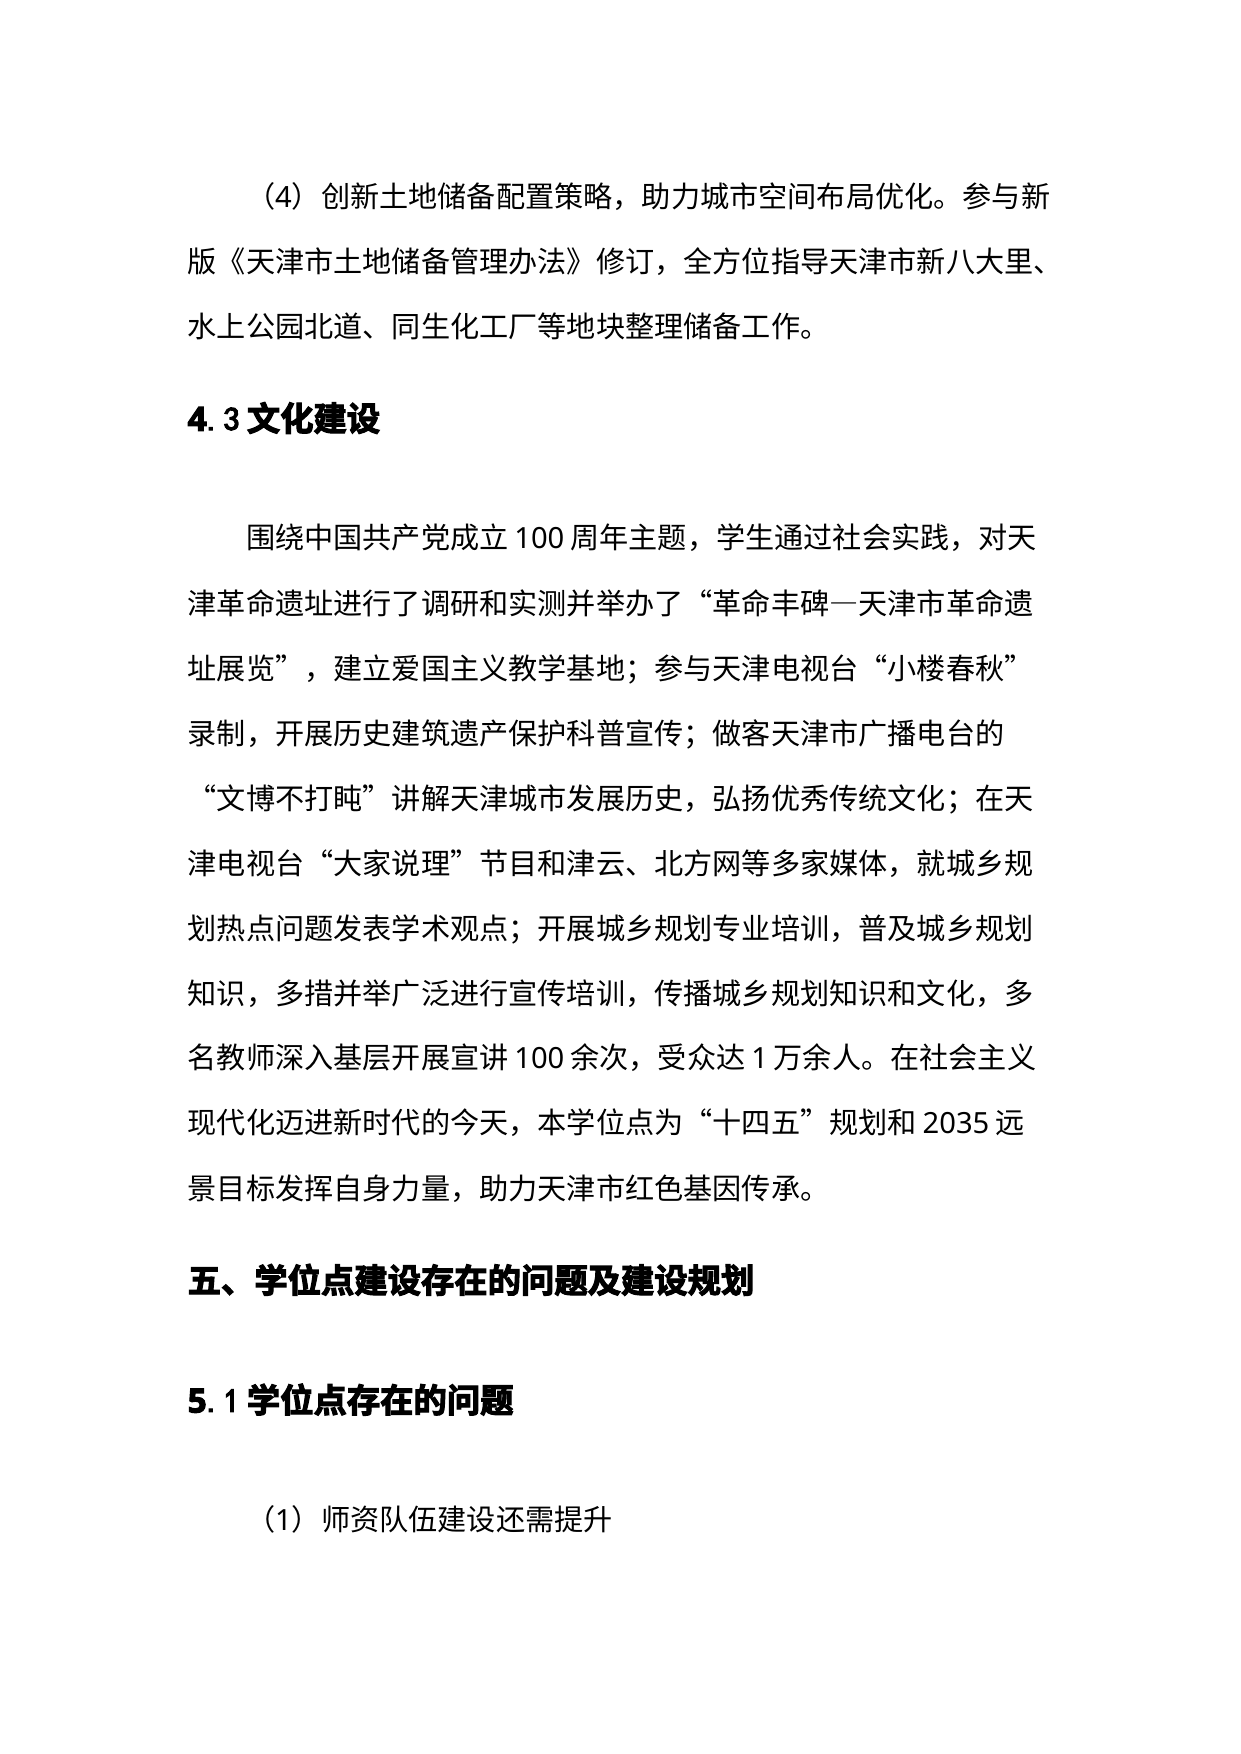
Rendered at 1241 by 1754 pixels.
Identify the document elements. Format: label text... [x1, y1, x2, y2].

subtitle 4.3文化建设 [187, 384, 1053, 449]
subtitle 五、学位点建设存在的问题及建设规划 [187, 1246, 1053, 1311]
text （4）创新土地储备配置策略，助力城市空间布局优化。参与新版《天津市土地储备管理办法》修订，全方位指导天津市新八大里、水上公园北道、同生化工厂等地块整理储备工作。 [187, 162, 1053, 357]
text （1）师资队伍建设还需提升 [187, 1486, 1053, 1551]
text 围绕中国共产党成立100周年主题，学生通过社会实践，对天津革命遗址进行了调研和实测并举办了“革命丰碑—天津市革命遗址展览”，建立爱国主义教学基地；参与天津电视台“小楼春秋”录制，开展历史建筑遗产保护科普宣传；做客天津市广播电台的“文博不打盹”讲解天津城市发展历史，弘扬优秀传统文化；在天津电视台“大家说理”节目和津云、北方网等多家媒体，就城乡规划热点问题发表学术观点；开展城乡规划专业培训，普及城乡规划知识，多措并举广泛进行宣传培训，传播城乡规划知识和文化，多名教师深入基层开展宣讲100余次，受众达1万余人。在社会主义现代化迈进新时代的今天，本学位点为“十四五”规划和2035远景目标发挥自身力量，助力天津市红色基因传承。 [187, 504, 1053, 1219]
subtitle 5.1学位点存在的问题 [187, 1366, 1053, 1431]
